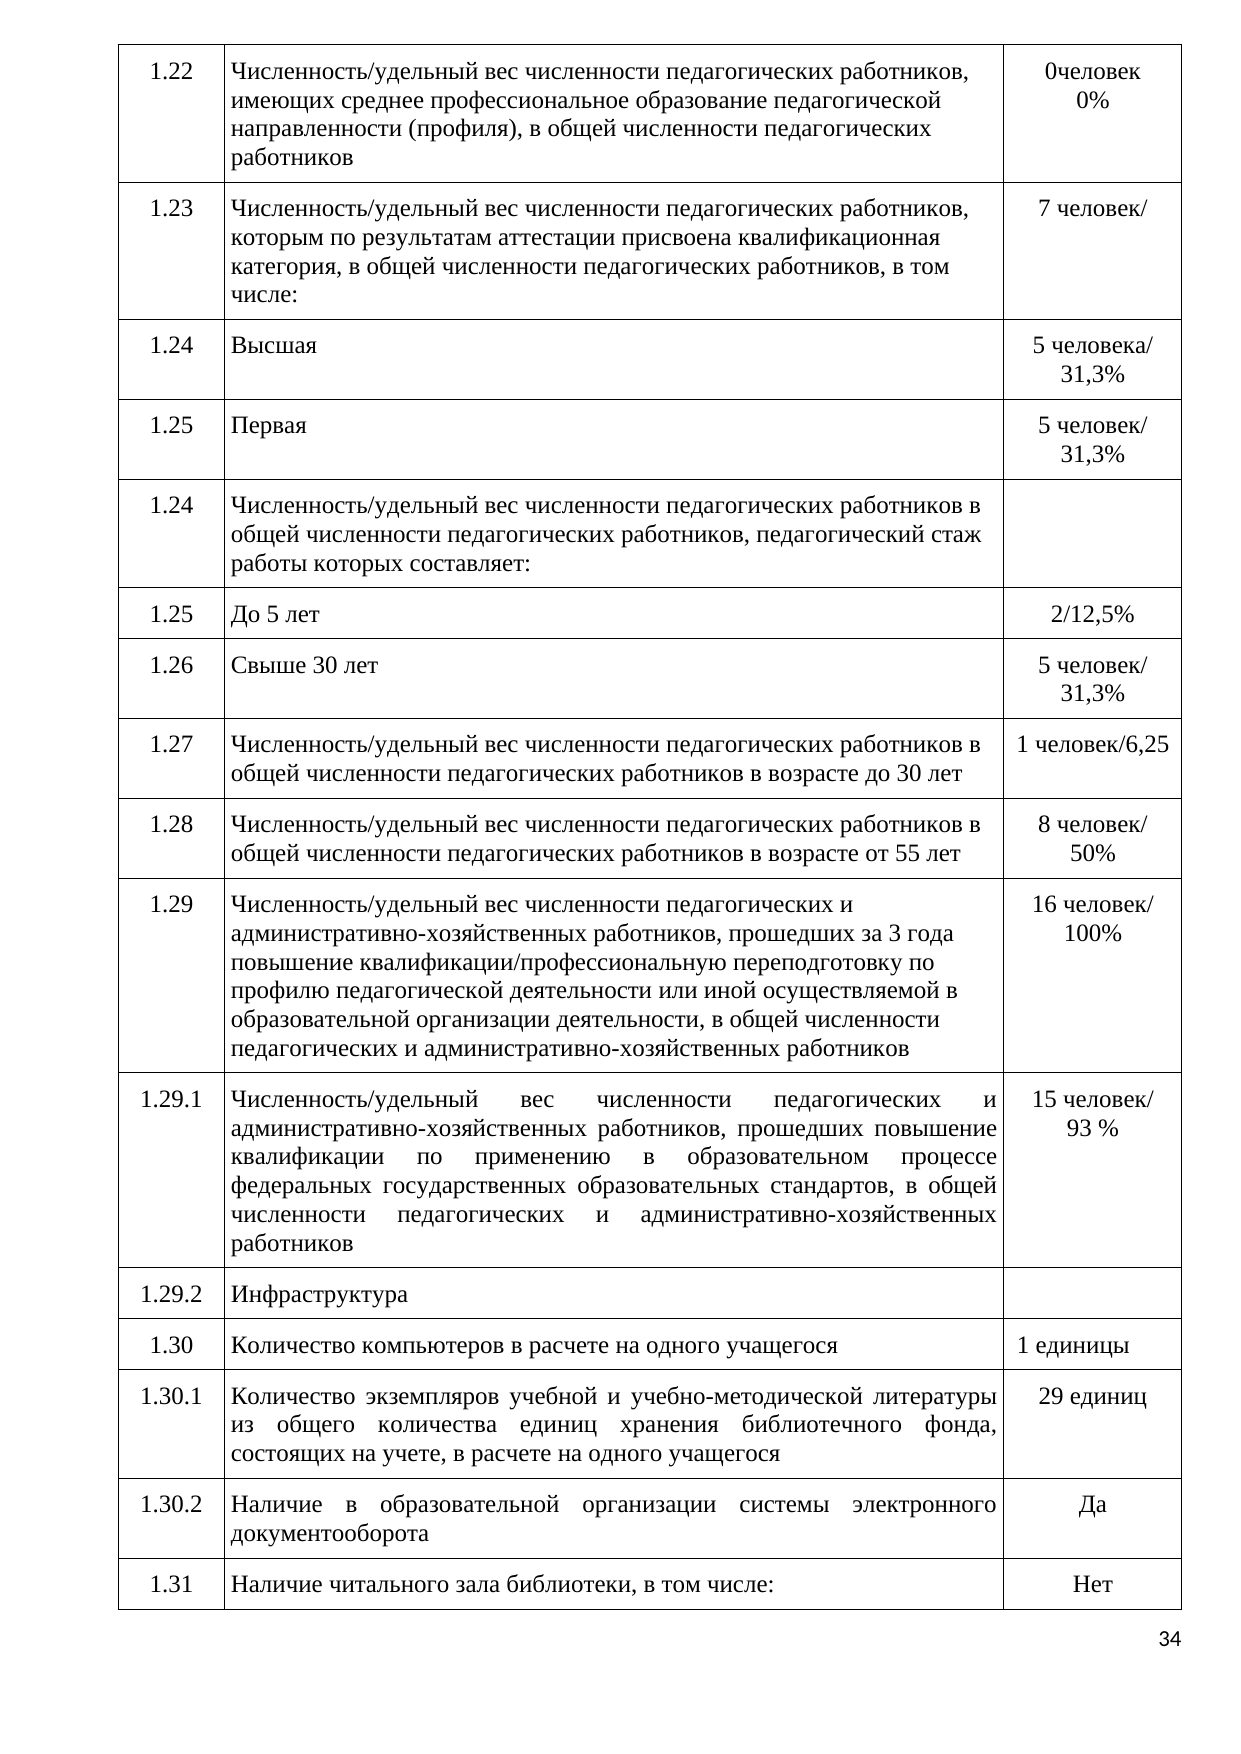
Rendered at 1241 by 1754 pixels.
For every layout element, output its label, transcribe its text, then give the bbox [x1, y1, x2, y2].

table_cell 16 человек/ 100% [1004, 879, 1181, 1072]
table_cell Наличие читального зала библиотеки, в том числе: [225, 1559, 1003, 1608]
table_cell 1.30.2 [119, 1479, 224, 1557]
table_cell 1.25 [119, 400, 224, 478]
table_cell 1.29.2 [119, 1268, 224, 1318]
table_cell 5 человека/ 31,3% [1004, 320, 1181, 399]
table_cell 1.27 [119, 719, 224, 798]
table_cell 5 человек/ 31,3% [1004, 400, 1181, 478]
table_cell Численность/удельный вес численности педагогических работников, имеющих среднее профессиональное образование педагогической направленности (профиля), в общей численности педагогических работников [225, 45, 1003, 182]
table_cell 15 человек/ 93 % [1004, 1073, 1181, 1267]
table_cell 1 человек/6,25 [1004, 719, 1181, 798]
table_cell 1.31 [119, 1559, 224, 1608]
table_cell 7 человек/ [1004, 183, 1181, 319]
table_cell Высшая [225, 320, 1003, 399]
table_cell Свыше 30 лет [225, 639, 1003, 718]
table_cell Нет [1004, 1559, 1181, 1608]
table_cell 1.26 [119, 639, 224, 718]
table_cell [1004, 1268, 1181, 1318]
table_cell 2/12,5% [1004, 588, 1181, 638]
table_cell Численность/удельный вес численности педагогических работников в общей численности педагогических работников в возрасте до 30 лет [225, 719, 1003, 798]
table_cell До 5 лет [225, 588, 1003, 638]
table_cell 1.30 [119, 1319, 224, 1369]
table_cell 1.29 [119, 879, 224, 1072]
table_cell Численность/удельный вес численности педагогических работников в общей численности педагогических работников, педагогический стаж работы которых составляет: [225, 480, 1003, 587]
table_cell 1.29.1 [119, 1073, 224, 1267]
table_cell Инфраструктура [225, 1268, 1003, 1318]
table_cell Численность/удельный вес численности педагогических и административно-хозяйственных работников, прошедших повышение квалификации по применению в образовательном процессе федеральных государственных образовательных стандартов, в общей численности педагогических и административно-хозяйственных работников [225, 1073, 1003, 1267]
table_cell 29 единиц [1004, 1370, 1181, 1478]
table_cell 1.25 [119, 588, 224, 638]
table_cell Численность/удельный вес численности педагогических работников в общей численности педагогических работников в возрасте от 55 лет [225, 799, 1003, 877]
table_cell Количество экземпляров учебной и учебно-методической литературы из общего количества единиц хранения библиотечного фонда, состоящих на учете, в расчете на одного учащегося [225, 1370, 1003, 1478]
table_cell 5 человек/ 31,3% [1004, 639, 1181, 718]
table_cell Численность/удельный вес численности педагогических работников, которым по результатам аттестации присвоена квалификационная категория, в общей численности педагогических работников, в том числе: [225, 183, 1003, 319]
table_cell 1.24 [119, 320, 224, 399]
table_cell 1.24 [119, 480, 224, 587]
table_cell 1.23 [119, 183, 224, 319]
table_cell Да [1004, 1479, 1181, 1557]
table_cell 0человек 0% [1004, 45, 1181, 182]
table_cell 1.28 [119, 799, 224, 877]
table_cell 1 единицы [1004, 1319, 1181, 1369]
table_cell 1.22 [119, 45, 224, 182]
table_cell 8 человек/ 50% [1004, 799, 1181, 877]
table_cell Количество компьютеров в расчете на одного учащегося [225, 1319, 1003, 1369]
table_cell Наличие в образовательной организации системы электронного документооборота [225, 1479, 1003, 1557]
table_cell Первая [225, 400, 1003, 478]
table_cell [1004, 480, 1181, 587]
table_cell Численность/удельный вес численности педагогических и административно-хозяйственных работников, прошедших за 3 года повышение квалификации/профессиональную переподготовку по профилю педагогической деятельности или иной осуществляемой в образовательной организации деятельности, в общей численности педагогических и административно-хозяйственных работников [225, 879, 1003, 1072]
table_cell 1.30.1 [119, 1370, 224, 1478]
